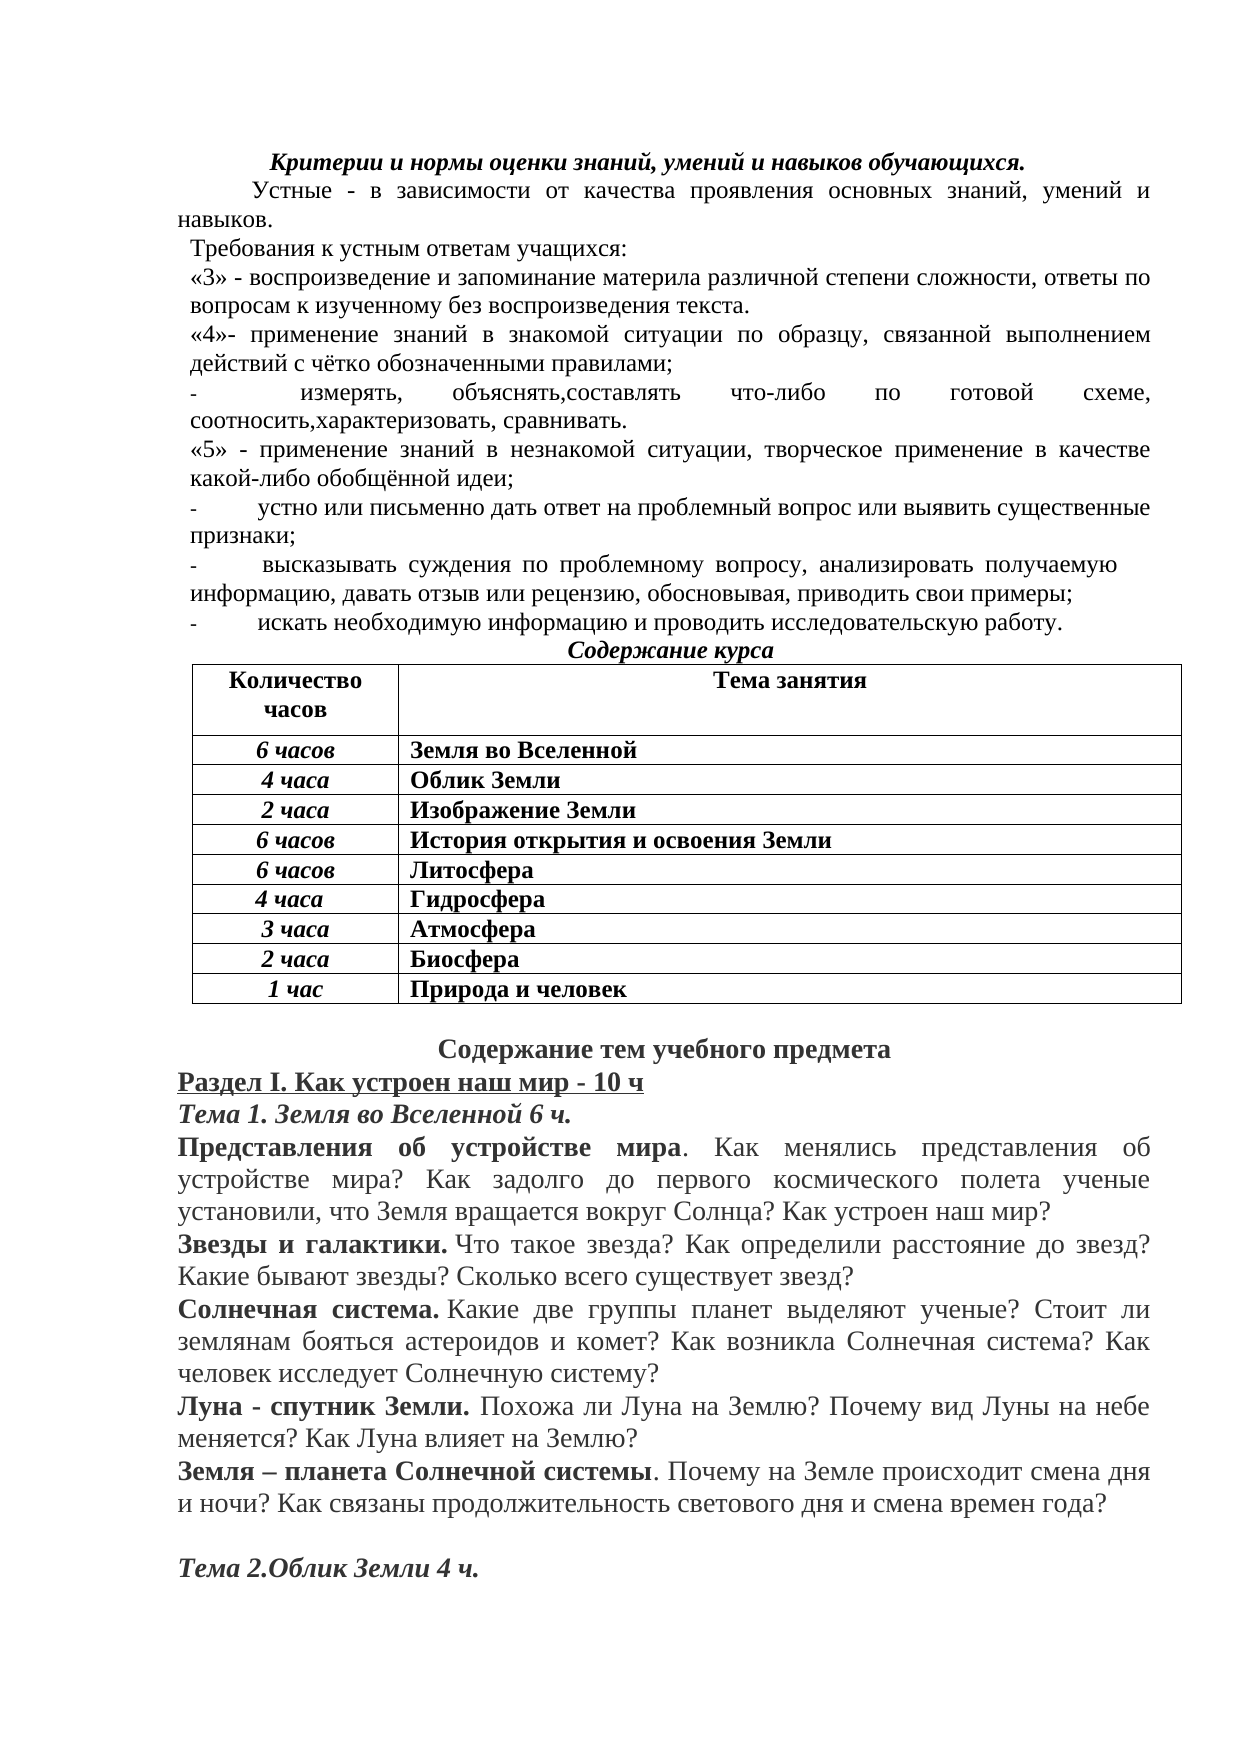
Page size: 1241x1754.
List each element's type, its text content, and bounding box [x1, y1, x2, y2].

text Содержание тем учебного предмета [177, 1032, 1152, 1065]
text Раздел I. Как устроен наш мир - 10 ч [177, 1065, 1152, 1097]
table_cell 4 часа [193, 765, 398, 794]
table_cell 1 час [193, 974, 398, 1003]
text «5» - применение знаний в незнакомой ситуации, творческое применение в качестве какой-либо обобщённой идеи; [190, 434, 1152, 492]
table_cell 6 часов [193, 825, 398, 854]
table_cell 2 часа [193, 795, 398, 824]
list искать необходимую информацию и проводить исследовательскую работу. [190, 607, 1152, 636]
table_header Тема занятия [399, 665, 1181, 734]
table_cell Гидросфера [399, 885, 1181, 913]
table_cell 6 часов [193, 855, 398, 883]
table_cell Биосфера [399, 944, 1181, 973]
table_cell История открытия и освоения Земли [399, 825, 1181, 854]
text Тема 2.Облик Земли 4 ч. [177, 1518, 1152, 1583]
table_cell 3 часа [193, 914, 398, 943]
table_header Количество часов [193, 665, 398, 734]
list высказывать суждения по проблемному вопросу, анализировать получаемую информацию, давать отзыв или рецензию, обосновывая, приводить свои примеры; [190, 549, 1118, 607]
list устно или письменно дать ответ на проблемный вопрос или выявить существенные признаки; [190, 492, 1152, 549]
table_cell Изображение Земли [399, 795, 1181, 824]
table_cell Земля во Вселенной [399, 736, 1181, 764]
text Содержание курса [190, 636, 1152, 664]
text Звезды и галактики. Что такое звезда? Как определили расстояние до звезд? Какие бывают звезды? Сколько всего существует звезд? [177, 1227, 1152, 1292]
text Устные - в зависимости от качества проявления основных знаний, умений и навыков. [177, 176, 1152, 233]
text Требования к устным ответам учащихся: [190, 233, 1152, 262]
text Тема 1. Земля во Вселенной 6 ч. [177, 1097, 1152, 1130]
list измерять, объяснять,составлять что-либо по готовой схеме, соотносить,характеризовать, сравнивать. [190, 377, 1152, 434]
table_cell 6 часов [193, 736, 398, 764]
text Луна - спутник Земли. Похожа ли Луна на Землю? Почему вид Луны на небе меняется? Как Луна влияет на Землю? [177, 1389, 1152, 1454]
text Земля – планета Солнечной системы. Почему на Земле происходит смена дня и ночи? Как связаны продолжительность светового дня и смена времен года? [177, 1454, 1152, 1518]
table_cell 2 часа [193, 944, 398, 973]
table_cell Атмосфера [399, 914, 1181, 943]
text Представления об устройстве мира. Как менялись представления об устройстве мира? Как задолго до первого космического полета ученые установили, что Земля вращается вокруг Солнца? Как устроен наш мир? [177, 1130, 1152, 1227]
table_cell Облик Земли [399, 765, 1181, 794]
text Критерии и нормы оценки знаний, умений и навыков обучающихся. [177, 147, 1141, 176]
table_cell Литосфера [399, 855, 1181, 883]
text «3» - воспроизведение и запоминание материла различной степени сложности, ответы по вопросам к изученному без воспроизведения текста. [190, 262, 1152, 319]
table_cell 4 часа [193, 885, 398, 913]
text Солнечная система. Какие две группы планет выделяют ученые? Стоит ли землянам бояться астероидов и комет? Как возникла Солнечная система? Как человек исследует Солнечную систему? [177, 1292, 1152, 1389]
text «4»- применение знаний в знакомой ситуации по образцу, связанной выполнением действий с чётко обозначенными правилами; [190, 319, 1152, 377]
table_cell Природа и человек [399, 974, 1181, 1003]
